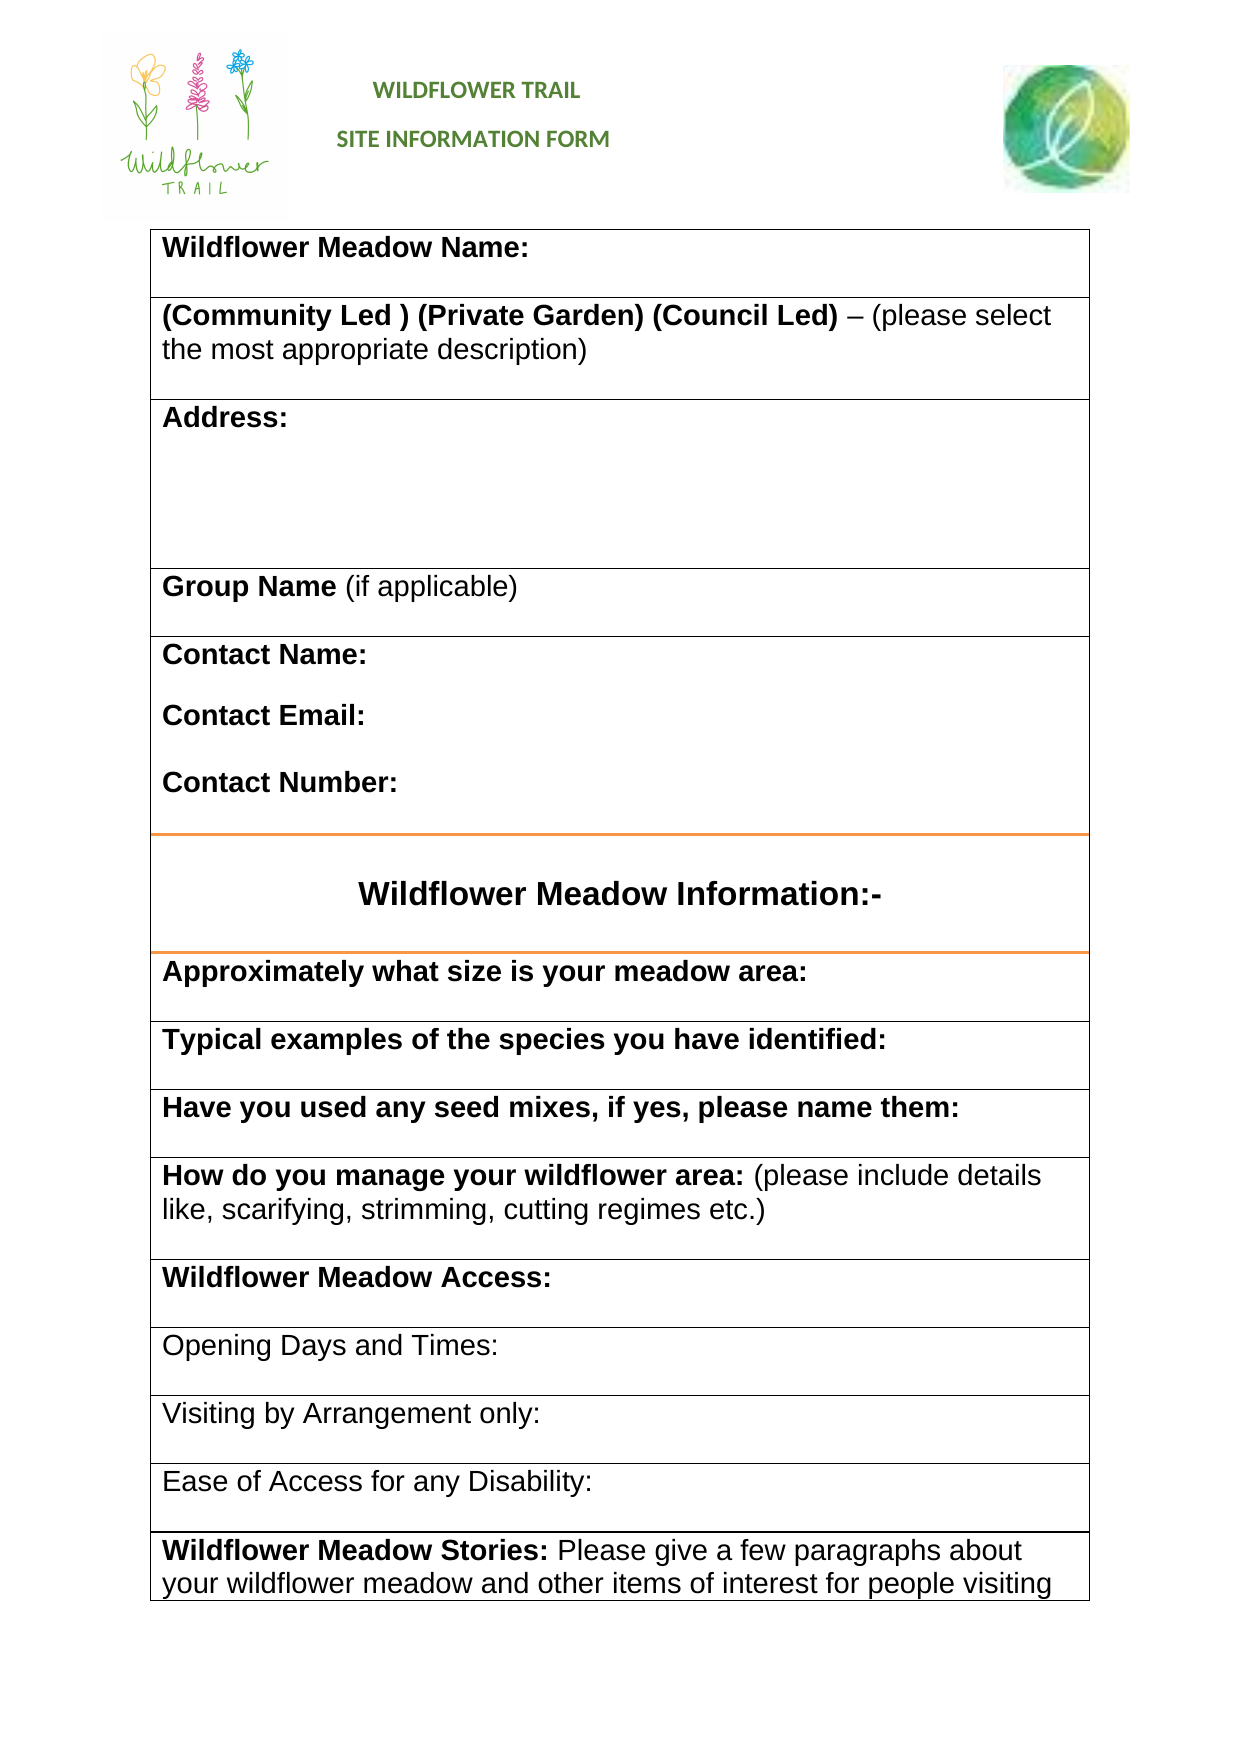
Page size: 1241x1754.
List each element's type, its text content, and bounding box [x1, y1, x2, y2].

table_cell Have you used any seed mixes, if yes, please name them: [151, 1090, 1089, 1157]
picture [100, 32, 288, 221]
table_cell Typical examples of the species you have identified: [151, 1022, 1089, 1089]
table_cell Ease of Access for any Disability: [151, 1464, 1089, 1531]
table_header Wildflower Meadow Name: [151, 230, 1089, 297]
table_cell (Community Led ) (Private Garden) (Council Led) – (please select the most appropriate description) [151, 298, 1089, 399]
table_cell Wildflower Meadow Information:- [151, 836, 1089, 951]
table_cell Address: [151, 400, 1089, 567]
table_cell Wildflower Meadow Access: [151, 1260, 1089, 1327]
table_cell Visiting by Arrangement only: [151, 1396, 1089, 1463]
table_cell Contact Name: Contact Email: Contact Number: [151, 637, 1089, 832]
table_cell Opening Days and Times: [151, 1328, 1089, 1395]
picture [1003, 65, 1130, 193]
table_cell Group Name (if applicable) [151, 569, 1089, 636]
table_cell How do you manage your wildflower area: (please include details like, scarifying, strimming, cutting regimes etc.) [151, 1158, 1089, 1259]
table_cell Approximately what size is your meadow area: [151, 954, 1089, 1021]
